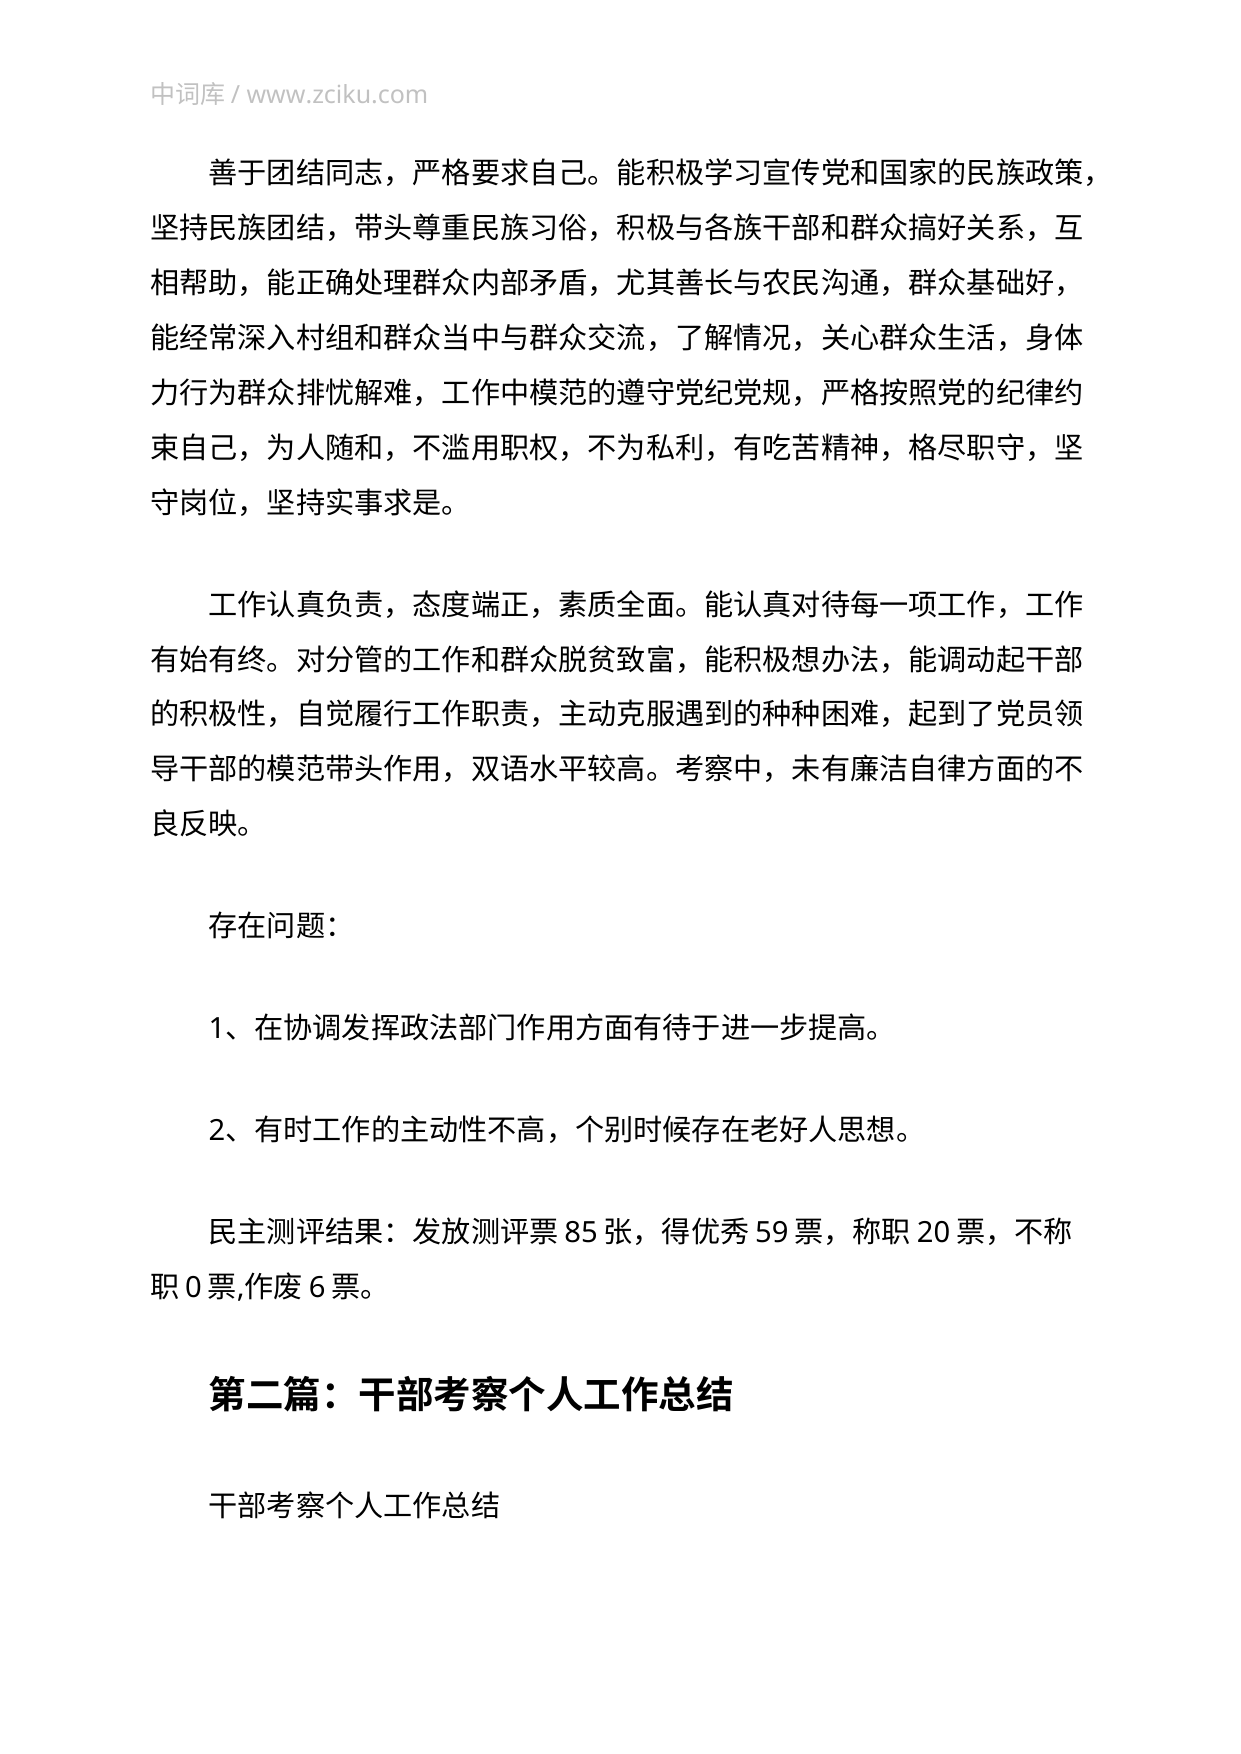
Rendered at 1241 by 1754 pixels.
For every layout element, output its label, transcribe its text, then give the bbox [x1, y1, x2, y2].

text 民主测评结果：发放测评票85张，得优秀59票，称职20票，不称职0票,作废6票。 [150, 1208, 1090, 1306]
text 存在问题： [150, 902, 1090, 945]
text 善于团结同志，严格要求自己。能积极学习宣传党和国家的民族政策，坚持民族团结，带头尊重民族习俗，积极与各族干部和群众搞好关系，互相帮助，能正确处理群众内部矛盾，尤其善长与农民沟通，群众基础好，能经常深入村组和群众当中与群众交流，了解情况，关心群众生活，身体力行为群众排忧解难，工作中模范的遵守党纪党规，严格按照党的纪律约束自己，为人随和，不滥用职权，不为私利，有吃苦精神，格尽职守，坚守岗位，坚持实事求是。 [150, 150, 1090, 522]
text 2、有时工作的主动性不高，个别时候存在老好人思想。 [150, 1106, 1090, 1149]
text 第二篇：干部考察个人工作总结 [150, 1365, 1090, 1419]
text 工作认真负责，态度端正，素质全面。能认真对待每一项工作，工作有始有终。对分管的工作和群众脱贫致富，能积极想办法，能调动起干部的积极性，自觉履行工作职责，主动克服遇到的种种困难，起到了党员领导干部的模范带头作用，双语水平较高。考察中，未有廉洁自律方面的不良反映。 [150, 581, 1090, 843]
text 干部考察个人工作总结 [150, 1483, 1090, 1525]
text 1、在协调发挥政法部门作用方面有待于进一步提高。 [150, 1004, 1090, 1047]
